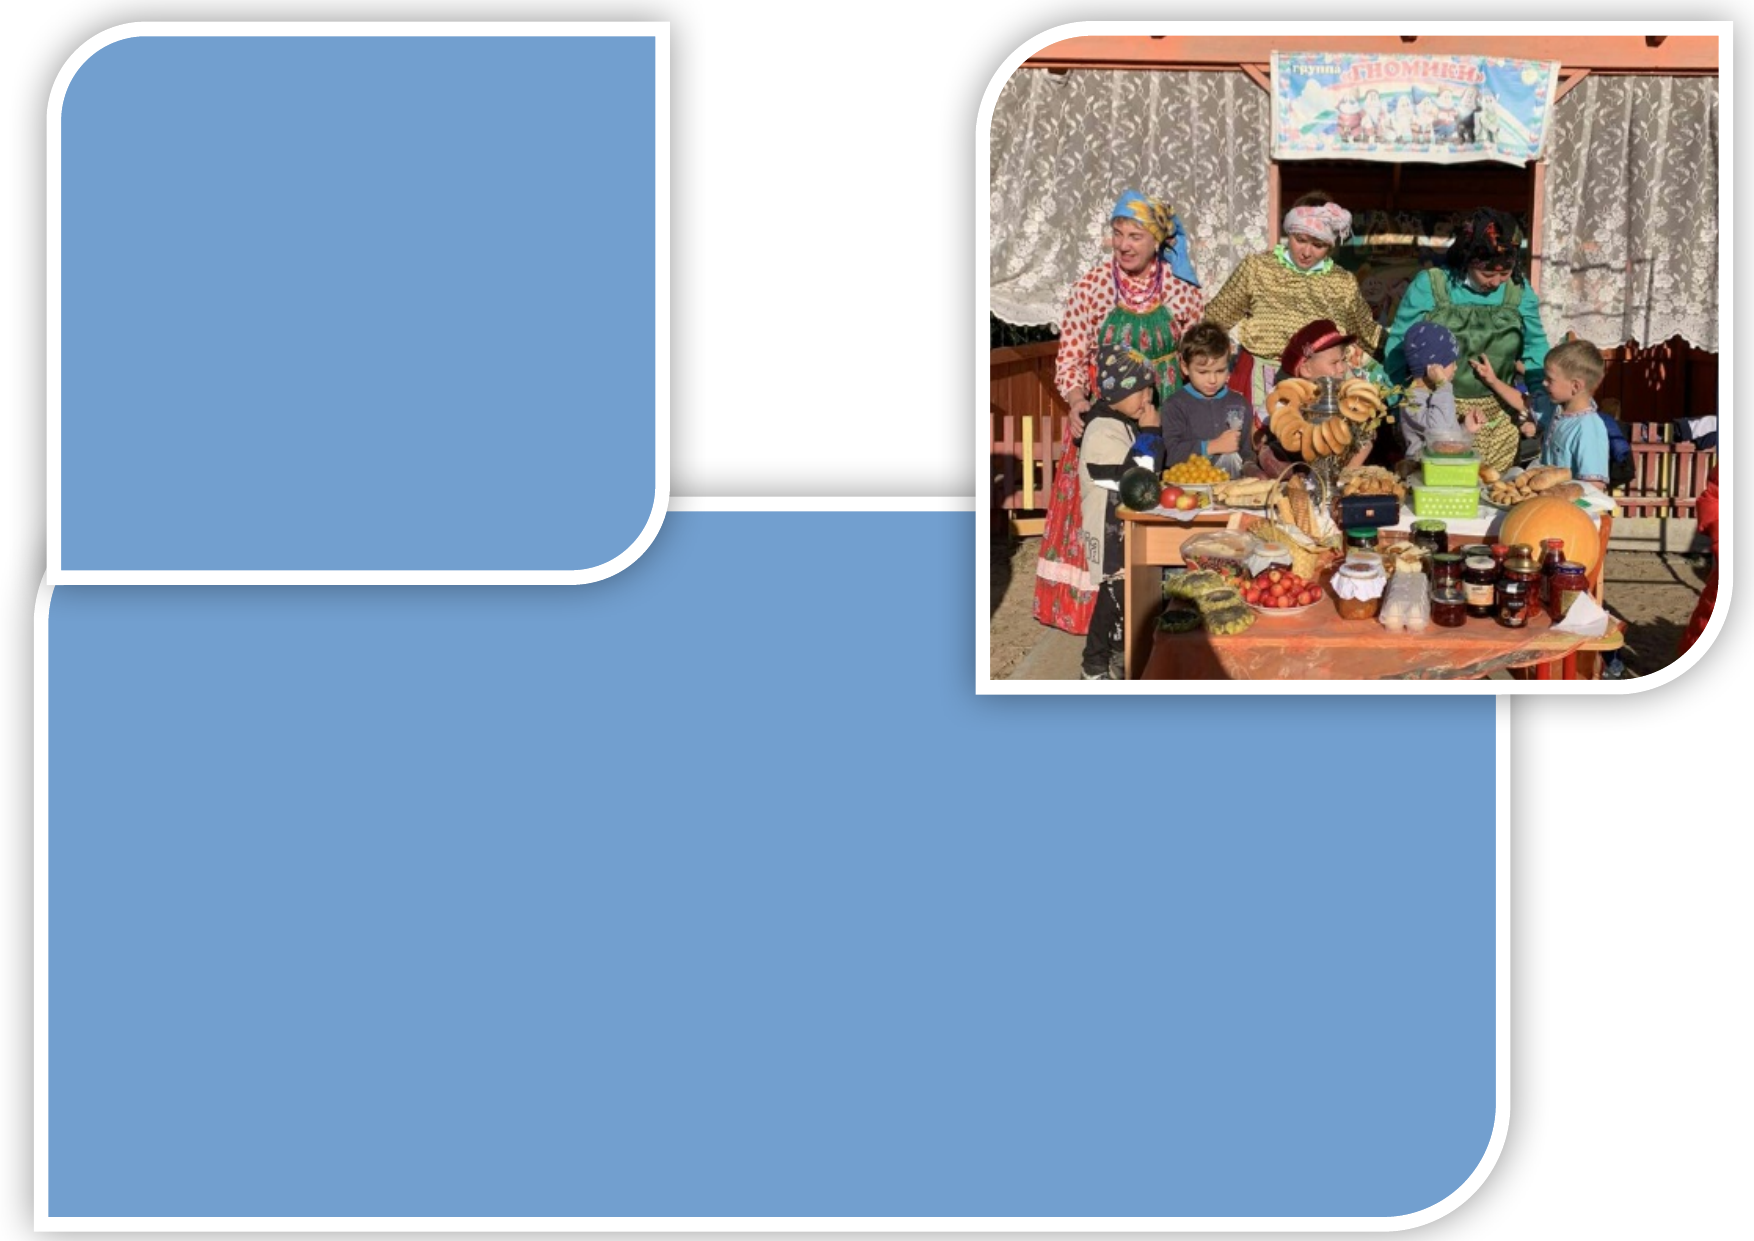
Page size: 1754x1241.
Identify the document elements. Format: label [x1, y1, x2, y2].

picture [991, 36, 1718, 680]
